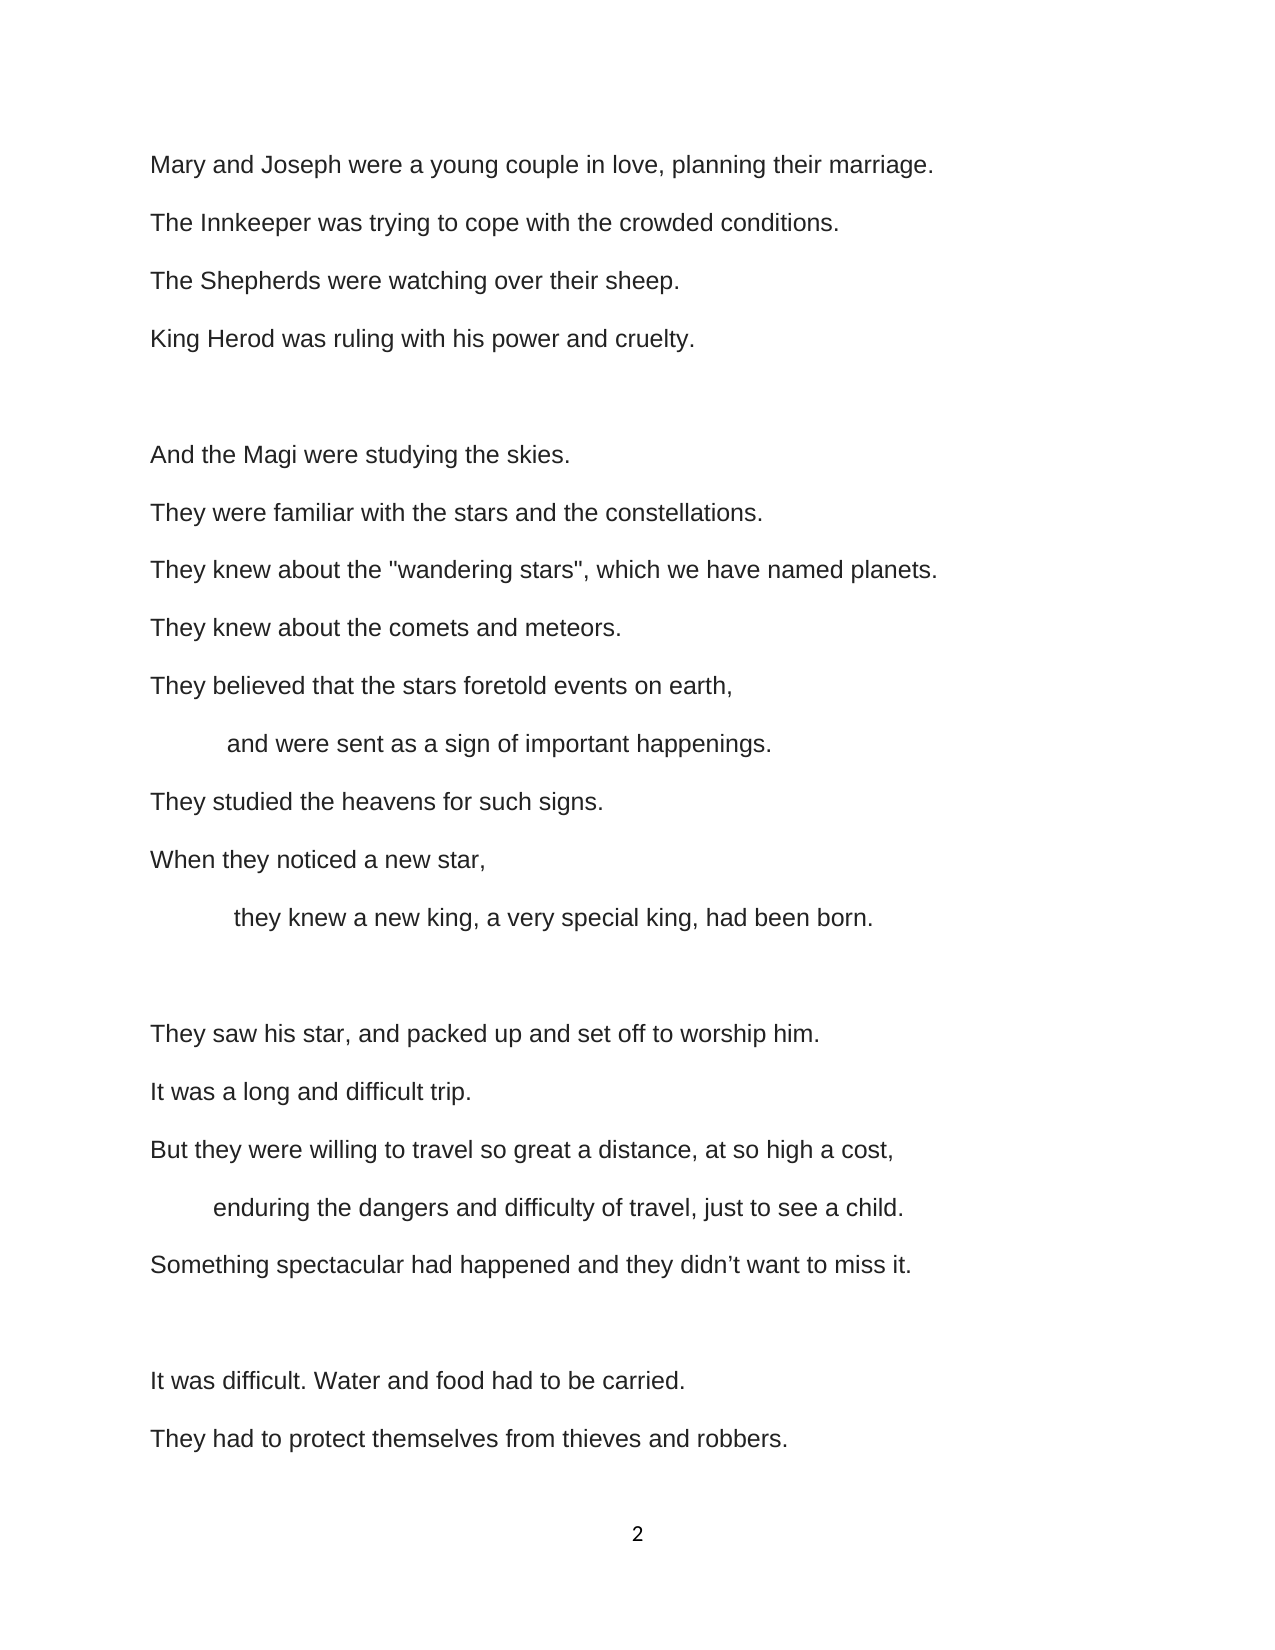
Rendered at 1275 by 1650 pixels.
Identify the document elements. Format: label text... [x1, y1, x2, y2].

text Mary and Joseph were a young couple in love, planning their marriage. [150, 150, 1125, 179]
text They knew about the comets and meteors. [150, 613, 1125, 642]
text The Innkeeper was trying to cope with the crowded conditions. [150, 208, 1125, 237]
text When they noticed a new star, [150, 845, 1125, 874]
text they knew a new king, a very special king, had been born. [150, 903, 1125, 932]
text But they were willing to travel so great a distance, at so high a cost, [150, 1134, 1125, 1163]
text They had to protect themselves from thieves and robbers. [150, 1424, 1125, 1453]
text They were familiar with the stars and the constellations. [150, 497, 1125, 526]
text It was difficult. Water and food had to be carried. [150, 1366, 1125, 1395]
text They saw his star, and packed up and set off to worship him. [150, 1019, 1125, 1047]
text The Shepherds were watching over their sheep. [150, 266, 1125, 294]
text They studied the heavens for such signs. [150, 787, 1125, 816]
text And the Magi were studying the skies. [150, 439, 1125, 468]
text They believed that the stars foretold events on earth, [150, 671, 1125, 700]
text King Herod was ruling with his power and cruelty. [150, 324, 1125, 352]
text and were sent as a sign of important happenings. [150, 729, 1125, 758]
text It was a long and difficult trip. [150, 1077, 1125, 1105]
text They knew about the "wandering stars", which we have named planets. [150, 555, 1125, 584]
text Something spectacular had happened and they didn’t want to miss it. [150, 1250, 1125, 1279]
text enduring the dangers and difficulty of travel, just to see a child. [150, 1192, 1125, 1221]
